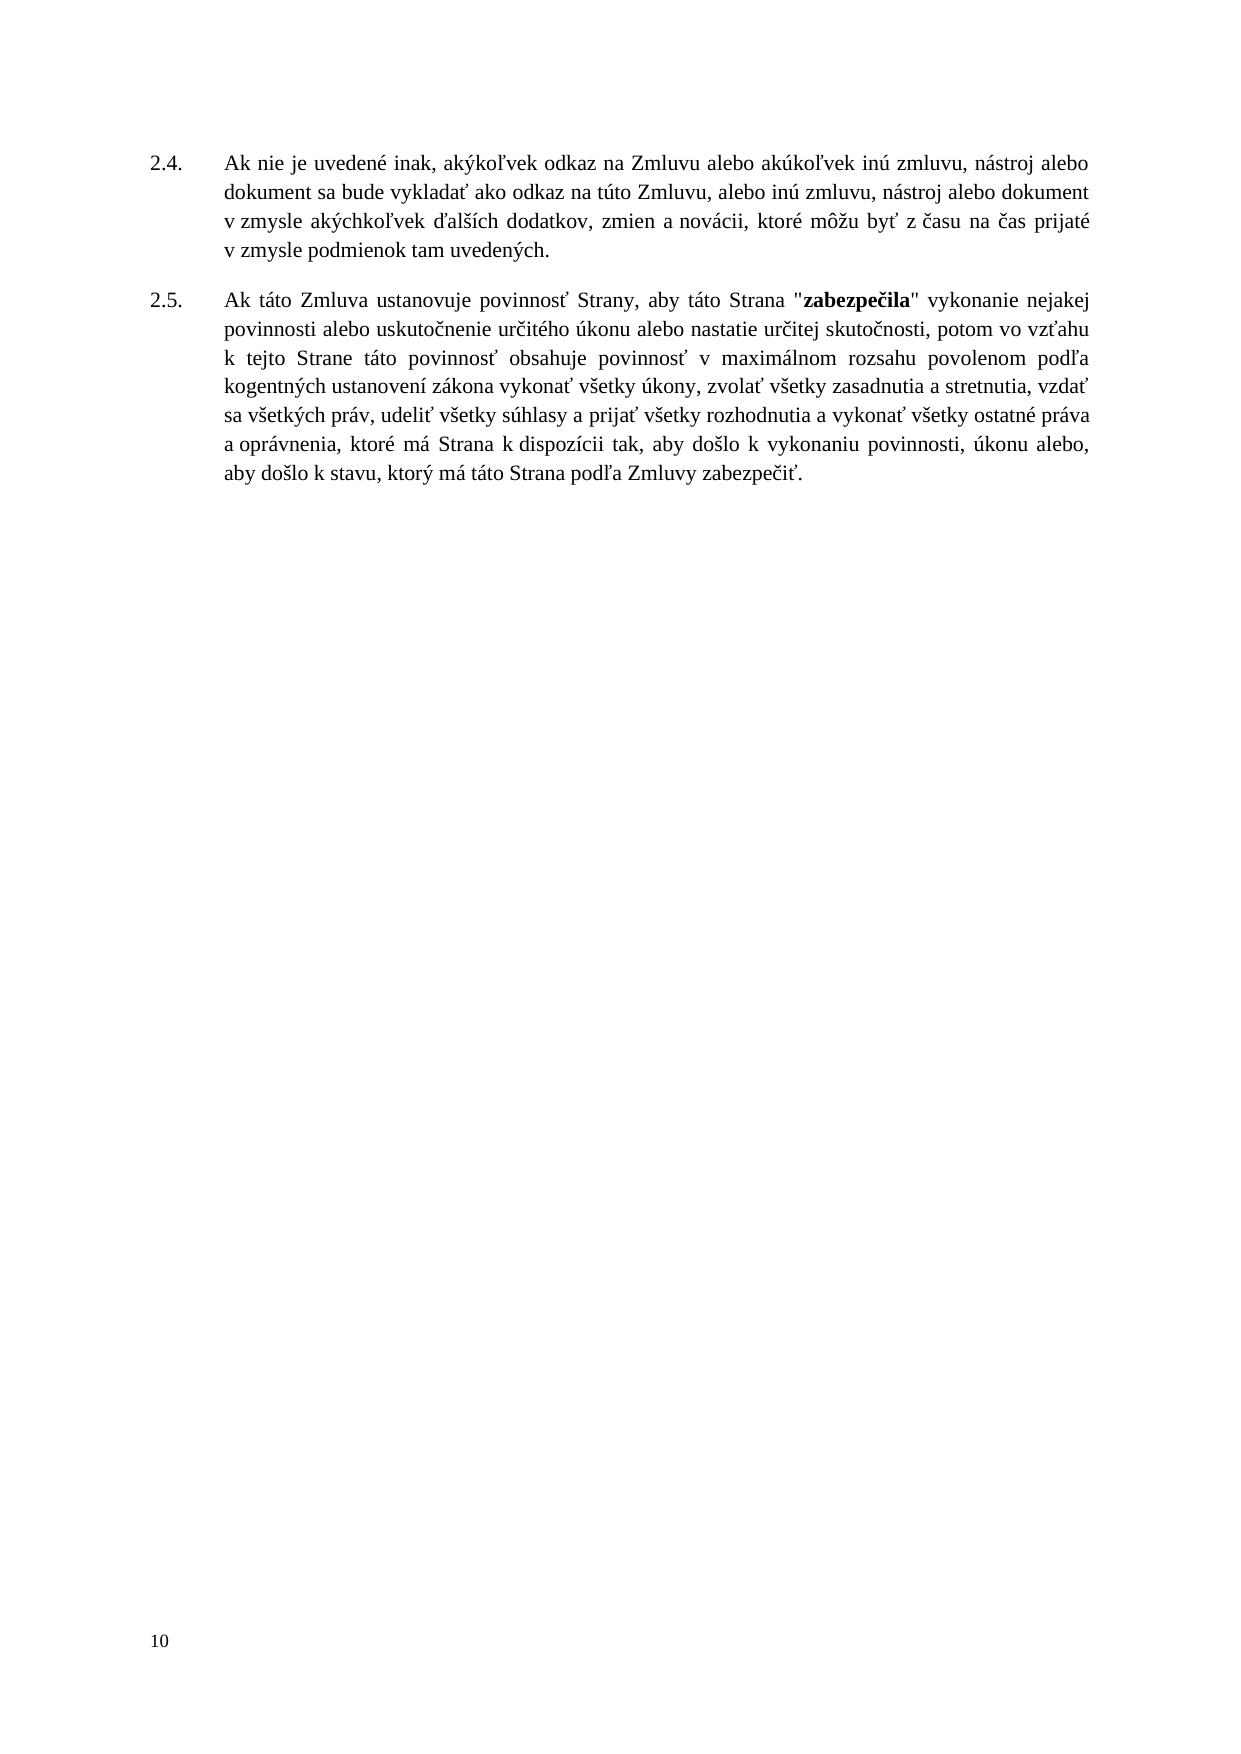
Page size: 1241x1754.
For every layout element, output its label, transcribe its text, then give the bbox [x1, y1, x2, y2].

list Ak táto Zmluva ustanovuje povinnosť Strany, aby táto Strana "zabezpečila" vykonanie nejakej povinnosti alebo uskutočnenie určitého úkonu alebo nastatie určitej skutočnosti, potom vo vzťahu k tejto Strane táto povinnosť obsahuje povinnosť v maximálnom rozsahu povolenom podľa kogentných ustanovení zákona vykonať všetky úkony, zvolať všetky zasadnutia a stretnutia, vzdať sa všetkých práv, udeliť všetky súhlasy a prijať všetky rozhodnutia a vykonať všetky ostatné práva a oprávnenia, ktoré má Strana k dispozícii tak, aby došlo k vykonaniu povinnosti, úkonu alebo, aby došlo k stavu, ktorý má táto Strana podľa Zmluvy zabezpečiť. [150, 287, 1090, 486]
list Ak nie je uvedené inak, akýkoľvek odkaz na Zmluvu alebo akúkoľvek inú zmluvu, nástroj alebo dokument sa bude vykladať ako odkaz na túto Zmluvu, alebo inú zmluvu, nástroj alebo dokument v zmysle akýchkoľvek ďalších dodatkov, zmien a novácii, ktoré môžu byť z času na čas prijaté v zmysle podmienok tam uvedených. [150, 150, 1090, 262]
